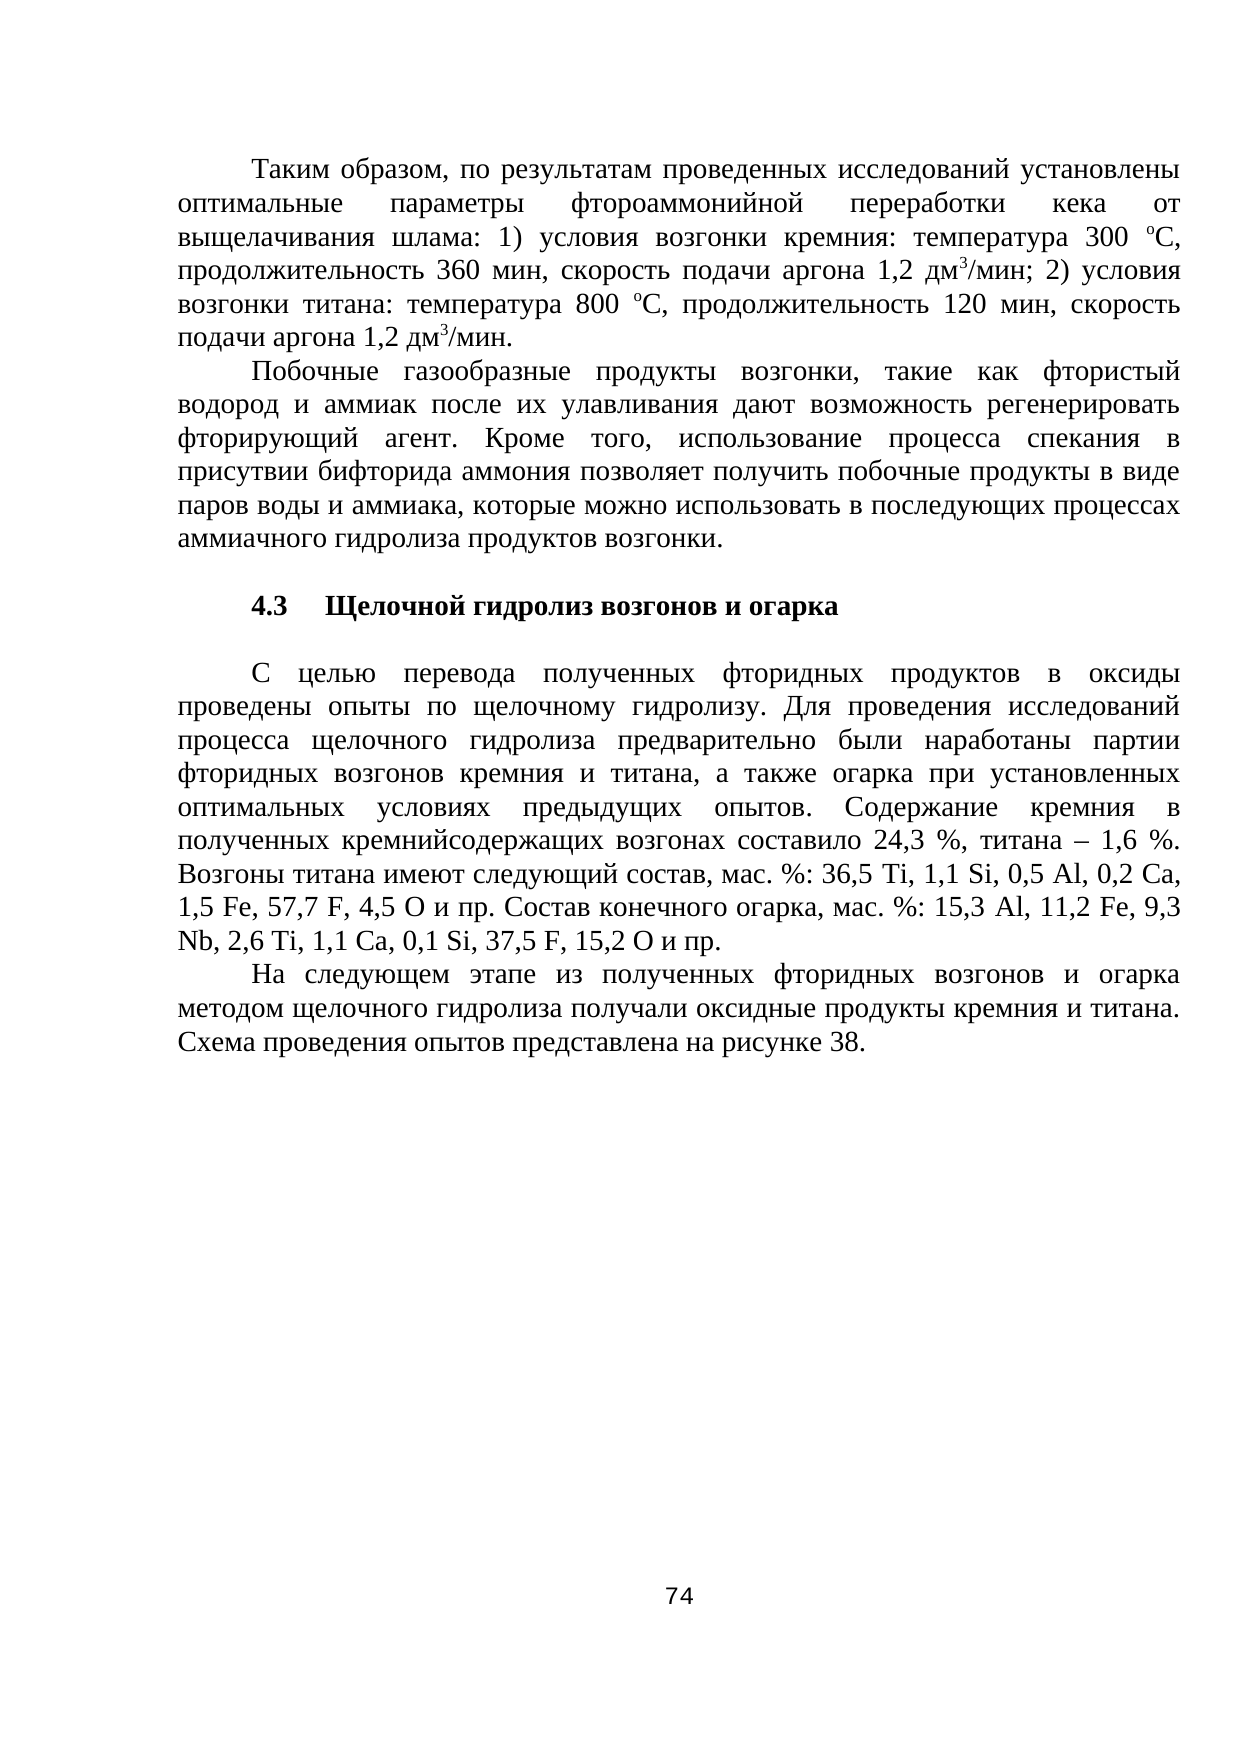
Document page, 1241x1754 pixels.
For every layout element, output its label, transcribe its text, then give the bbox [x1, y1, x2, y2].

text Таким образом, по результатам проведенных исследований установлены оптимальные параметры фтороаммонийной переработки кека от выщелачивания шлама: 1) условия возгонки кремния: температура 300 оС, продолжительность 360 мин, скорость подачи аргона 1,2 дм3/мин; 2) условия возгонки титана: температура 800 оС, продолжительность 120 мин, скорость подачи аргона 1,2 дм3/мин. [177, 152, 1181, 353]
text Побочные газообразные продукты возгонки, такие как фтористый водород и аммиак после их улавливания дают возможность регенерировать фторирующий агент. Кроме того, использование процесса спекания в присутвии бифторида аммония позволяет получить побочные продукты в виде паров воды и аммиака, которые можно использовать в последующих процессах аммиачного гидролиза продуктов возгонки. [177, 353, 1181, 554]
list Щелочной гидролиз возгонов и огарка [177, 588, 1181, 621]
text С целью перевода полученных фторидных продуктов в оксиды проведены опыты по щелочному гидролизу. Для проведения исследований процесса щелочного гидролиза предварительно были наработаны партии фторидных возгонов кремния и титана, а также огарка при установленных оптимальных условиях предыдущих опытов. Содержание кремния в полученных кремнийсодержащих возгонах составило 24,3 %, титана – 1,6 %. Возгоны титана имеют следующий состав, мас. %: 36,5 Ti, 1,1 Si, 0,5 Al, 0,2 Ca, 1,5 Fe, 57,7 F, 4,5 O и пр. Состав конечного огарка, мас. %: 15,3 Al, 11,2 Fe, 9,3 Nb, 2,6 Ti, 1,1 Ca, 0,1 Si, 37,5 F, 15,2 О и пр. [177, 655, 1181, 957]
text На следующем этапе из полученных фторидных возгонов и огарка методом щелочного гидролиза получали оксидные продукты кремния и титана. Схема проведения опытов представлена на рисунке 38. [177, 957, 1181, 1057]
